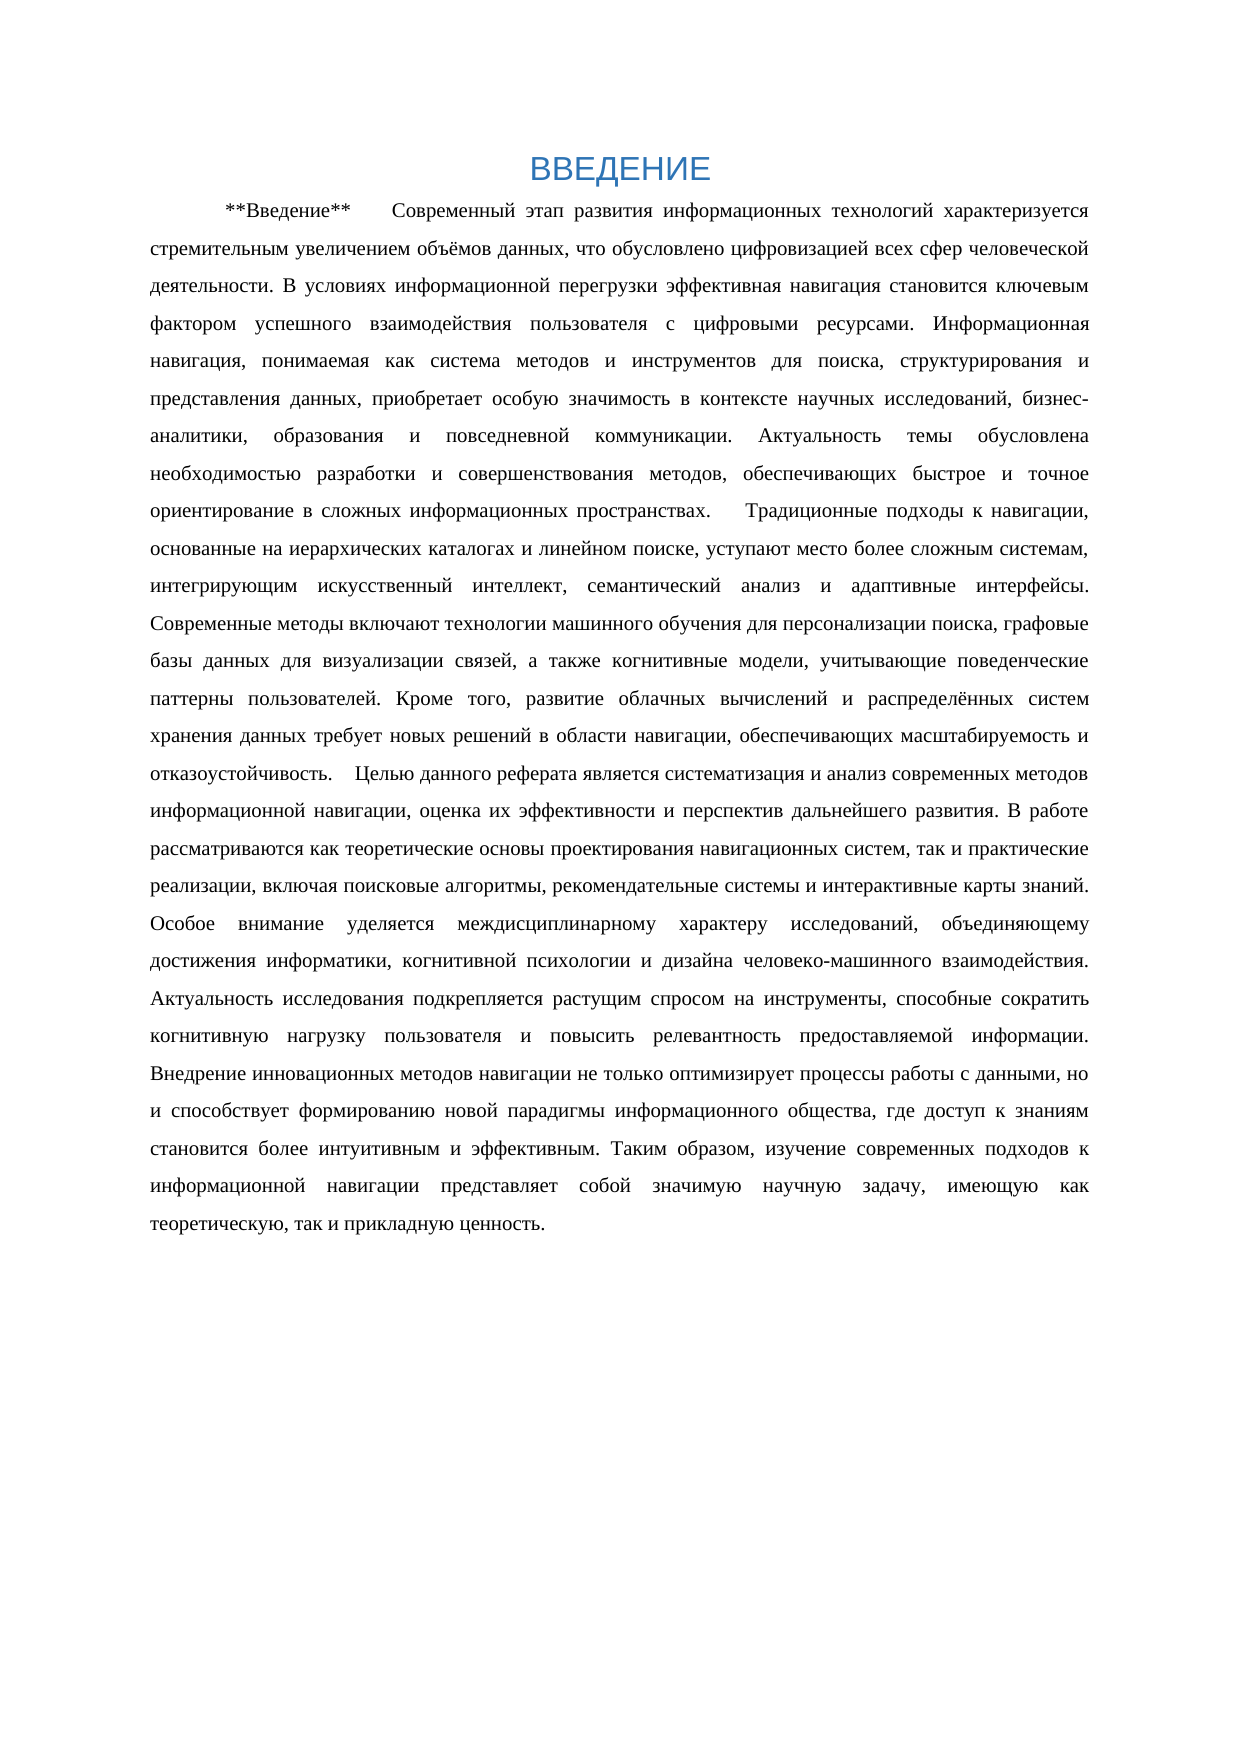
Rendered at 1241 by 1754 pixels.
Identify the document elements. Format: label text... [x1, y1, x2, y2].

text **Введение** Современный этап развития информационных технологий характеризуется стремительным увеличением объёмов данных, что обусловлено цифровизацией всех сфер человеческой деятельности. В условиях информационной перегрузки эффективная навигация становится ключевым фактором успешного взаимодействия пользователя с цифровыми ресурсами. Информационная навигация, понимаемая как система методов и инструментов для поиска, структурирования и представления данных, приобретает особую значимость в контексте научных исследований, бизнес-аналитики, образования и повседневной коммуникации. Актуальность темы обусловлена необходимостью разработки и совершенствования методов, обеспечивающих быстрое и точное ориентирование в сложных информационных пространствах. Традиционные подходы к навигации, основанные на иерархических каталогах и линейном поиске, уступают место более сложным системам, интегрирующим искусственный интеллект, семантический анализ и адаптивные интерфейсы. Современные методы включают технологии машинного обучения для персонализации поиска, графовые базы данных для визуализации связей, а также когнитивные модели, учитывающие поведенческие паттерны пользователей. Кроме того, развитие облачных вычислений и распределённых систем хранения данных требует новых решений в области навигации, обеспечивающих масштабируемость и отказоустойчивость. Целью данного реферата является систематизация и анализ современных методов информационной навигации, оценка их эффективности и перспектив дальнейшего развития. В работе рассматриваются как теоретические основы проектирования навигационных систем, так и практические реализации, включая поисковые алгоритмы, рекомендательные системы и интерактивные карты знаний. Особое внимание уделяется междисциплинарному характеру исследований, объединяющему достижения информатики, когнитивной психологии и дизайна человеко-машинного взаимодействия. Актуальность исследования подкрепляется растущим спросом на инструменты, способные сократить когнитивную нагрузку пользователя и повысить релевантность предоставляемой информации. Внедрение инновационных методов навигации не только оптимизирует процессы работы с данными, но и способствует формированию новой парадигмы информационного общества, где доступ к знаниям становится более интуитивным и эффективным. Таким образом, изучение современных подходов к информационной навигации представляет собой значимую научную задачу, имеющую как теоретическую, так и прикладную ценность. [150, 187, 1090, 1237]
subtitle ВВЕДЕНИЕ [150, 150, 1090, 187]
